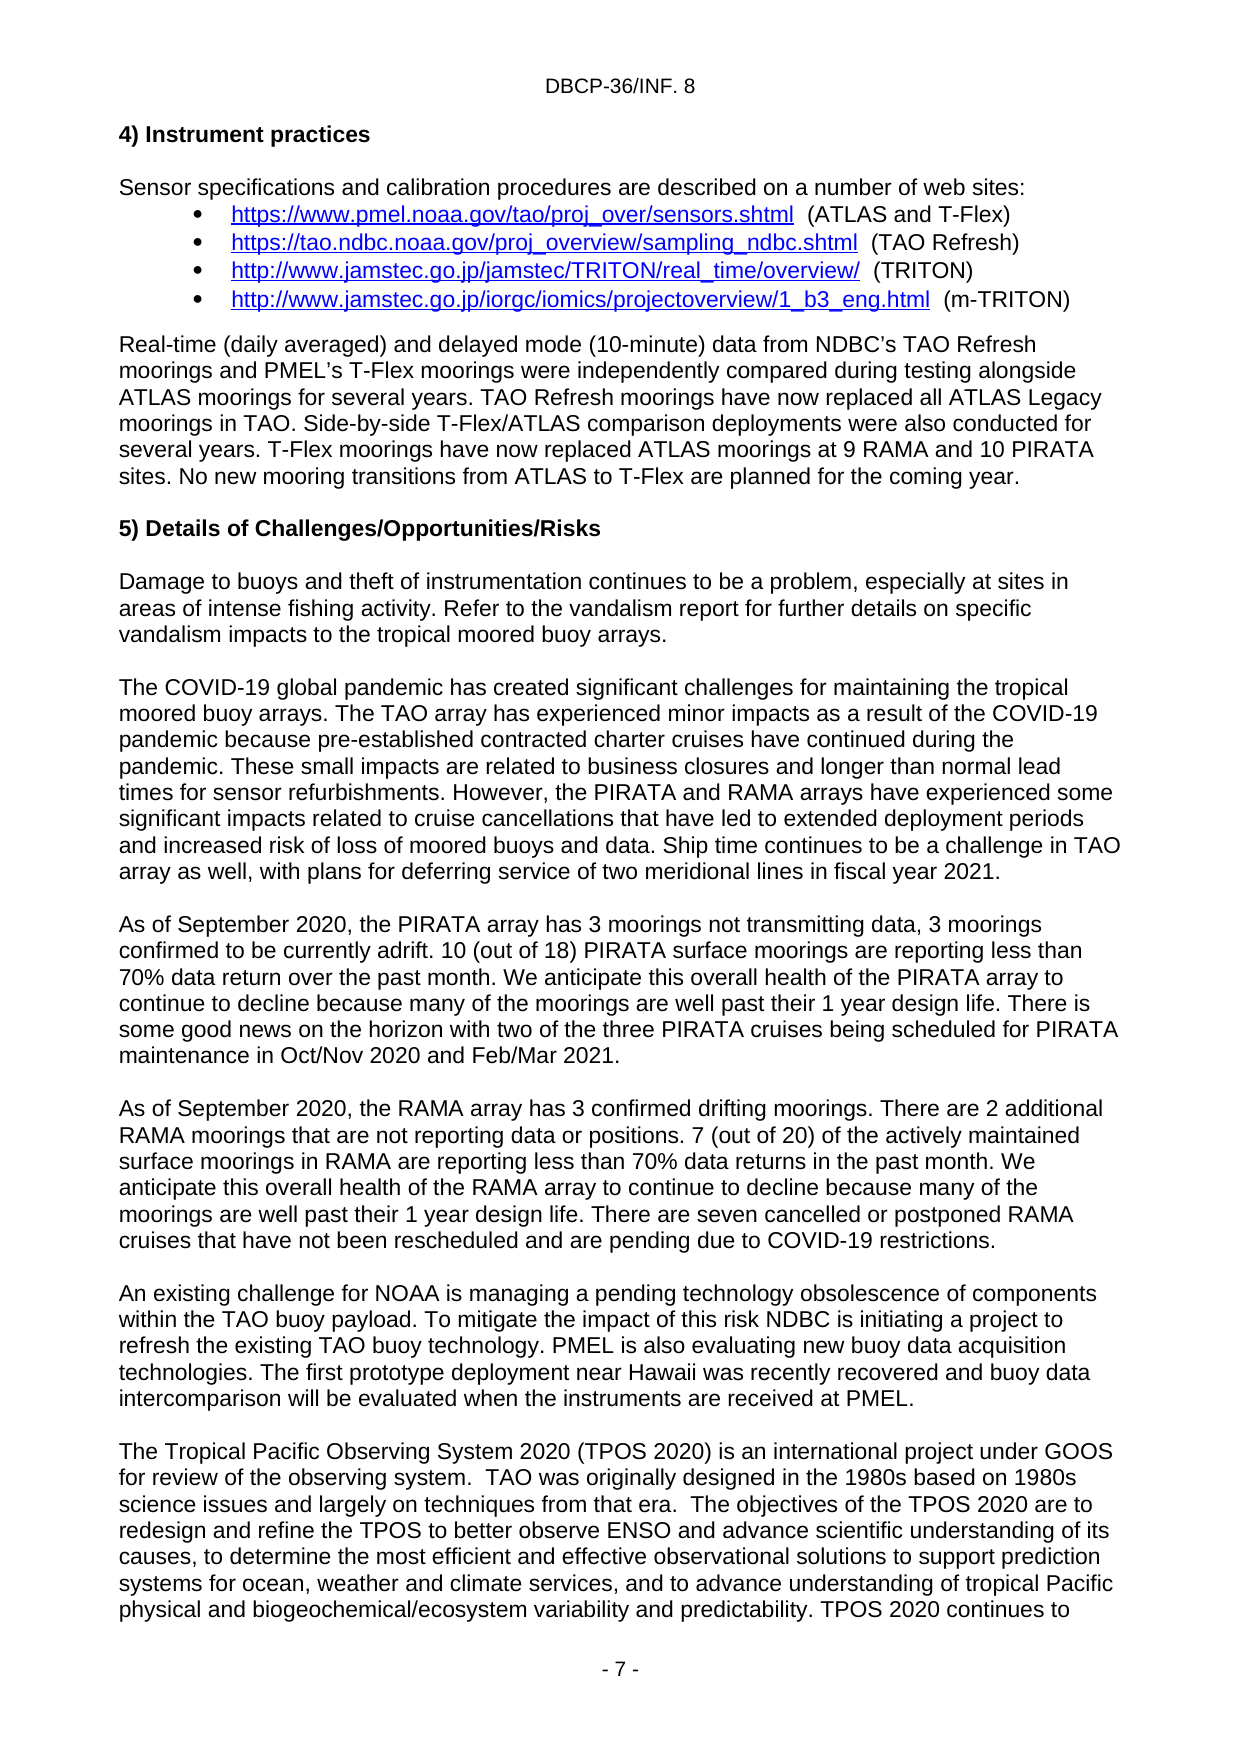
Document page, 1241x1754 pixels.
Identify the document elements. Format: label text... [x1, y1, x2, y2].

text Sensor specifications and calibration procedures are described on a number of web sites: [118, 174, 1122, 201]
list http://www.jamstec.go.jp/jamstec/TRITON/real_time/overview/ (TRITON) [193, 257, 1122, 284]
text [118, 1438, 1122, 1622]
list https://www.pmel.noaa.gov/tao/proj_over/sensors.shtml (ATLAS and T-Flex) [193, 201, 1122, 227]
list http://www.jamstec.go.jp/iorgc/iomics/projectoverview/1_b3_eng.html (m-TRITON) [193, 286, 1122, 312]
text Damage to buoys and theft of instrumentation continues to be a problem, especially at sites in areas of intense fishing activity. Refer to the vandalism report for further details on specific vandalism impacts to the tropical moored buoy arrays. [118, 568, 1122, 647]
text As of September 2020, the PIRATA array has 3 moorings not transmitting data, 3 moorings confirmed to be currently adrift. 10 (out of 18) PIRATA surface moorings are reporting less than 70% data return over the past month. We anticipate this overall health of the PIRATA array to continue to decline because many of the moorings are well past their 1 year design life. There is some good news on the horizon with two of the three PIRATA cruises being scheduled for PIRATA maintenance in Oct/Nov 2020 and Feb/Mar 2021. [118, 911, 1122, 1069]
text Real-time (daily averaged) and delayed mode (10-minute) data from NDBC’s TAO Refresh moorings and PMEL’s T-Flex moorings were independently compared during testing alongside ATLAS moorings for several years. TAO Refresh moorings have now replaced all ATLAS Legacy moorings in TAO. Side-by-side T-Flex/ATLAS comparison deployments were also conducted for several years. T-Flex moorings have now replaced ATLAS moorings at 9 RAMA and 10 PIRATA sites. No new mooring transitions from ATLAS to T-Flex are planned for the coming year. [118, 331, 1122, 489]
text The COVID-19 global pandemic has created significant challenges for maintaining the tropical moored buoy arrays. The TAO array has experienced minor impacts as a result of the COVID-19 pandemic because pre-established contracted charter cruises have continued during the pandemic. These small impacts are related to business closures and longer than normal lead times for sensor refurbishments. However, the PIRATA and RAMA arrays have experienced some significant impacts related to cruise cancellations that have led to extended deployment periods and increased risk of loss of moored buoys and data. Ship time continues to be a challenge in TAO array as well, with plans for deferring service of two meridional lines in fiscal year 2021. [118, 673, 1122, 884]
text As of September 2020, the RAMA array has 3 confirmed drifting moorings. There are 2 additional RAMA moorings that are not reporting data or positions. 7 (out of 20) of the actively maintained surface moorings in RAMA are reporting less than 70% data returns in the past month. We anticipate this overall health of the RAMA array to continue to decline because many of the moorings are well past their 1 year design life. There are seven cancelled or postponed RAMA cruises that have not been rescheduled and are pending due to COVID-19 restrictions. [118, 1095, 1122, 1253]
text 4) Instrument practices [118, 121, 1122, 148]
text An existing challenge for NOAA is managing a pending technology obsolescence of components within the TAO buoy payload. To mitigate the impact of this risk NDBC is initiating a project to refresh the existing TAO buoy technology. PMEL is also evaluating new buoy data acquisition technologies. The first prototype deployment near Hawaii was recently recovered and buoy data intercomparison will be evaluated when the instruments are received at PMEL. [118, 1280, 1122, 1411]
text 5) Details of Challenges/Opportunities/Risks [118, 515, 1122, 542]
list https://tao.ndbc.noaa.gov/proj_overview/sampling_ndbc.shtml (TAO Refresh) [193, 229, 1122, 255]
